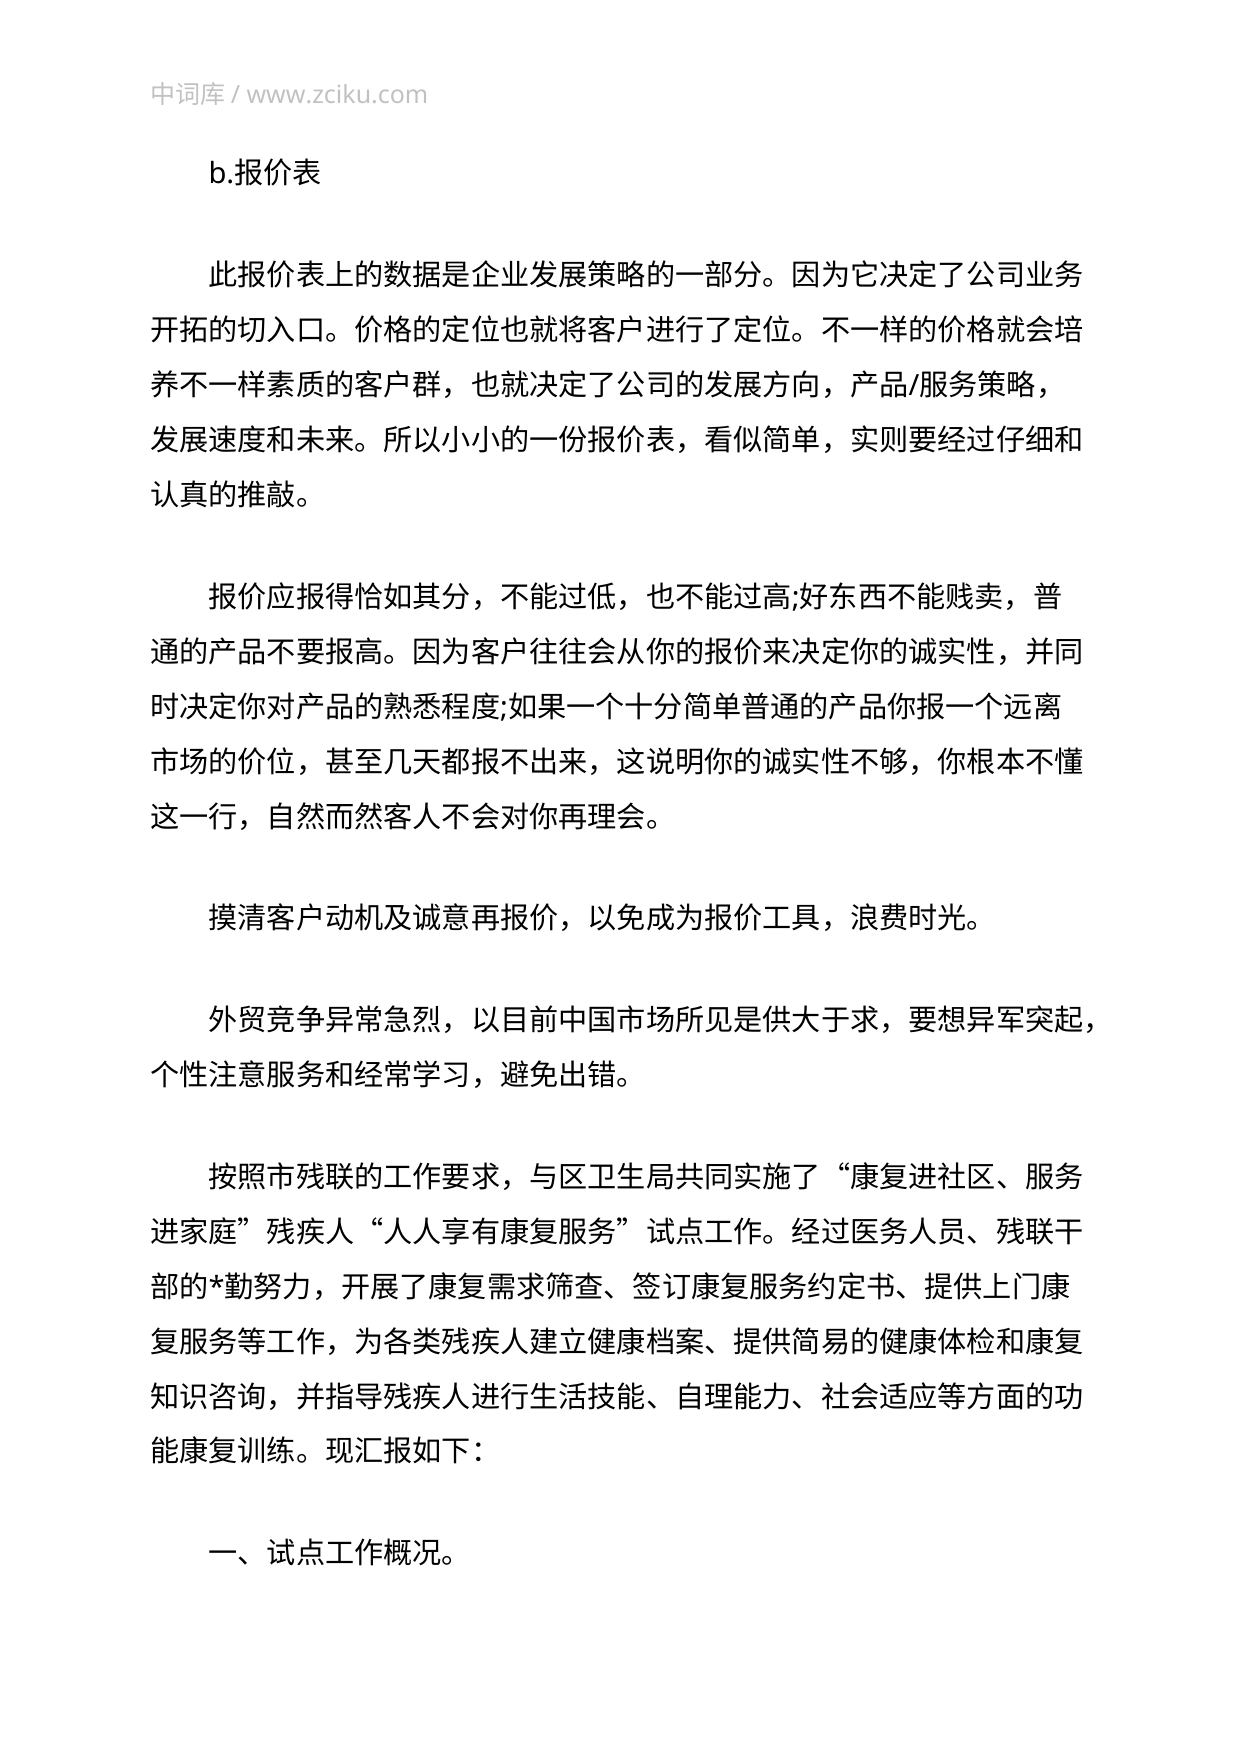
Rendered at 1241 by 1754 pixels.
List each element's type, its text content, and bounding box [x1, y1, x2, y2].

text 此报价表上的数据是企业发展策略的一部分。因为它决定了公司业务开拓的切入口。价格的定位也就将客户进行了定位。不一样的价格就会培养不一样素质的客户群，也就决定了公司的发展方向，产品/服务策略，发展速度和未来。所以小小的一份报价表，看似简单，实则要经过仔细和认真的推敲。 [150, 252, 1090, 514]
text 一、试点工作概况。 [150, 1530, 1090, 1572]
text b.报价表 [150, 150, 1090, 192]
text 报价应报得恰如其分，不能过低，也不能过高;好东西不能贱卖，普通的产品不要报高。因为客户往往会从你的报价来决定你的诚实性，并同时决定你对产品的熟悉程度;如果一个十分简单普通的产品你报一个远离市场的价位，甚至几天都报不出来，这说明你的诚实性不够，你根本不懂这一行，自然而然客人不会对你再理会。 [150, 573, 1090, 836]
text 摸清客户动机及诚意再报价，以免成为报价工具，浪费时光。 [150, 895, 1090, 937]
text 外贸竞争异常急烈，以目前中国市场所见是供大于求，要想异军突起，个性注意服务和经常学习，避免出错。 [150, 997, 1090, 1094]
text 按照市残联的工作要求，与区卫生局共同实施了“康复进社区、服务进家庭”残疾人“人人享有康复服务”试点工作。经过医务人员、残联干部的*勤努力，开展了康复需求筛查、签订康复服务约定书、提供上门康复服务等工作，为各类残疾人建立健康档案、提供简易的健康体检和康复知识咨询，并指导残疾人进行生活技能、自理能力、社会适应等方面的功能康复训练。现汇报如下： [150, 1153, 1090, 1470]
